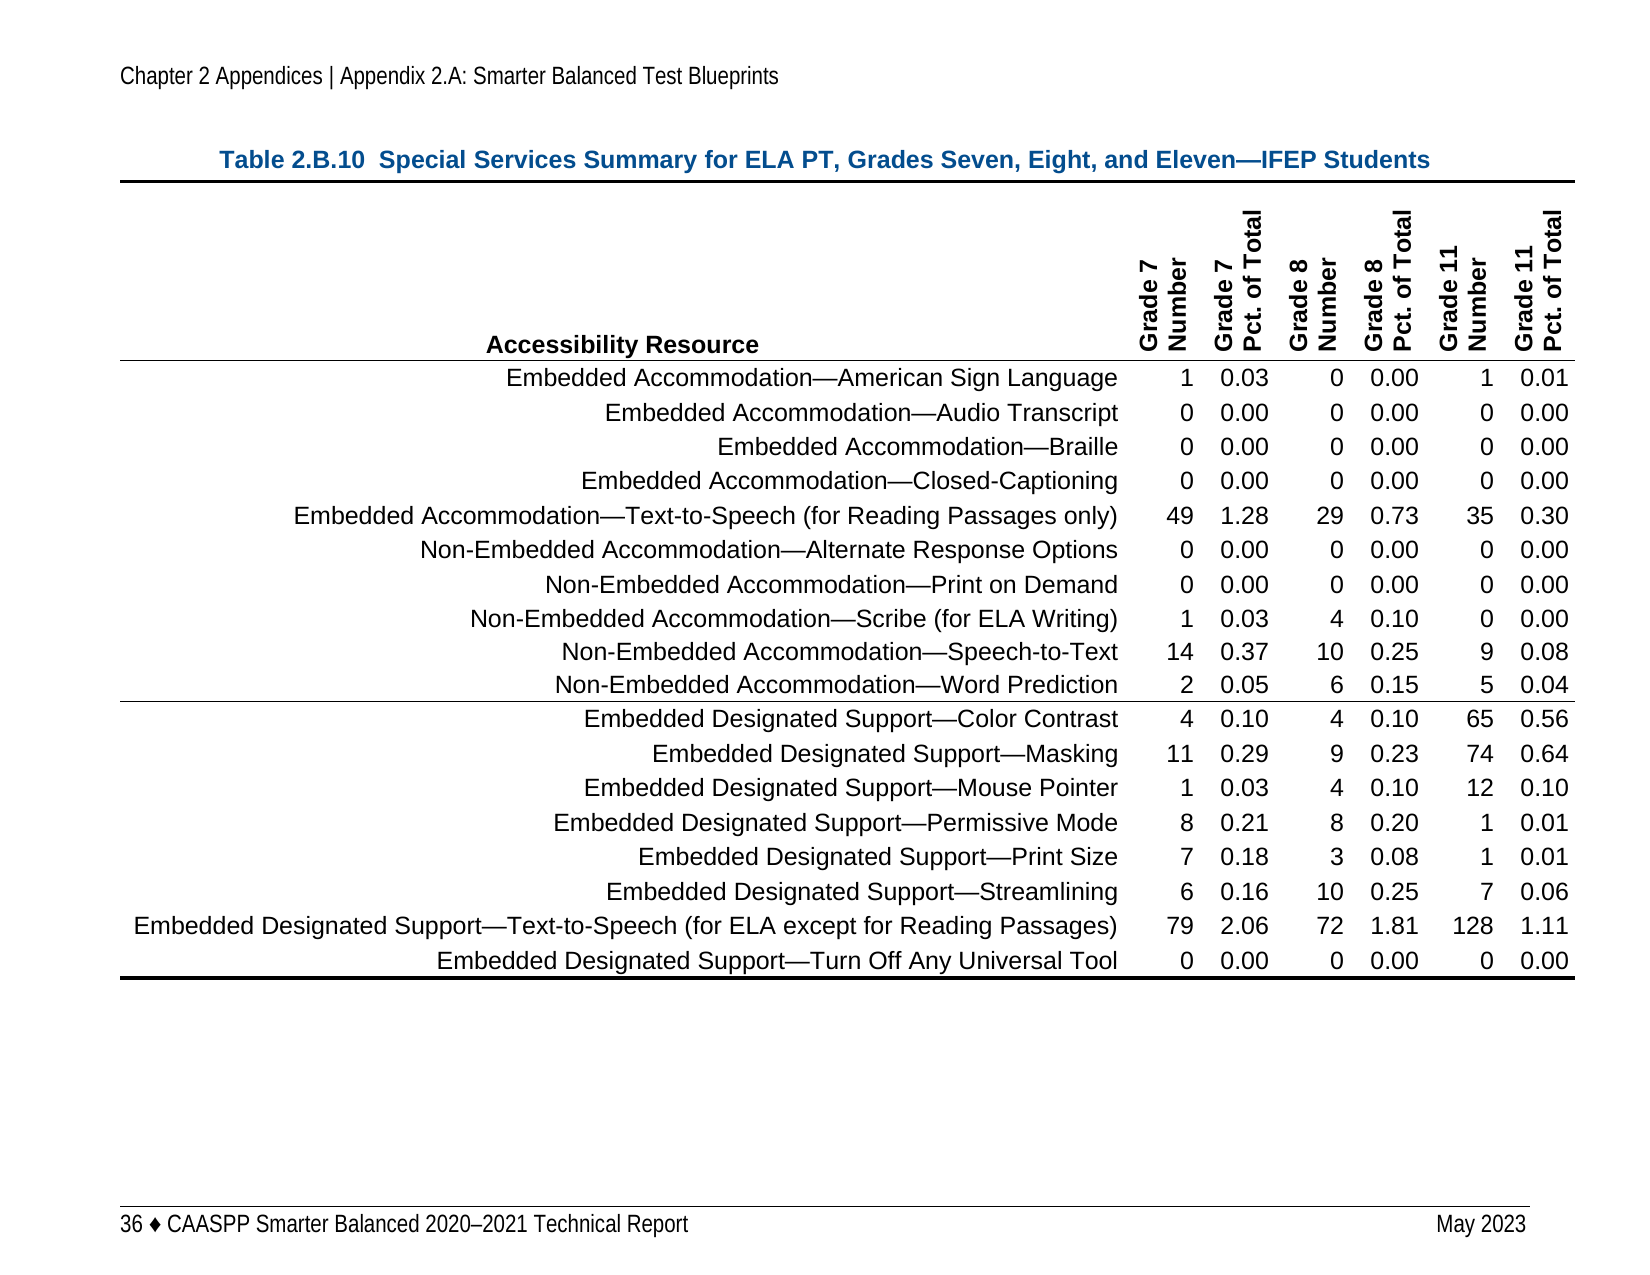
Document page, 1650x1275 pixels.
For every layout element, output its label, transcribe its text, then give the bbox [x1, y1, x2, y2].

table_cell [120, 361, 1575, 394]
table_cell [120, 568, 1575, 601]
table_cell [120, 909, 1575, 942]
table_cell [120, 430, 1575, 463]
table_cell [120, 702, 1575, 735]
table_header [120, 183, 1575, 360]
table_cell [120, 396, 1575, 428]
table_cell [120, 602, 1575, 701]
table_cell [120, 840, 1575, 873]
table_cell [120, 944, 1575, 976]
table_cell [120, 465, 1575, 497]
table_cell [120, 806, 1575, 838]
text Table 2.B. Special Services Summary for ELA PT, Grades Seven, Eight, and Eleven—IFEP Students [120, 145, 1530, 174]
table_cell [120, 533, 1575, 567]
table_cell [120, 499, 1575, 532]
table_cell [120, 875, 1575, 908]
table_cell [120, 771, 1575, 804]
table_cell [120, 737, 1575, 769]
